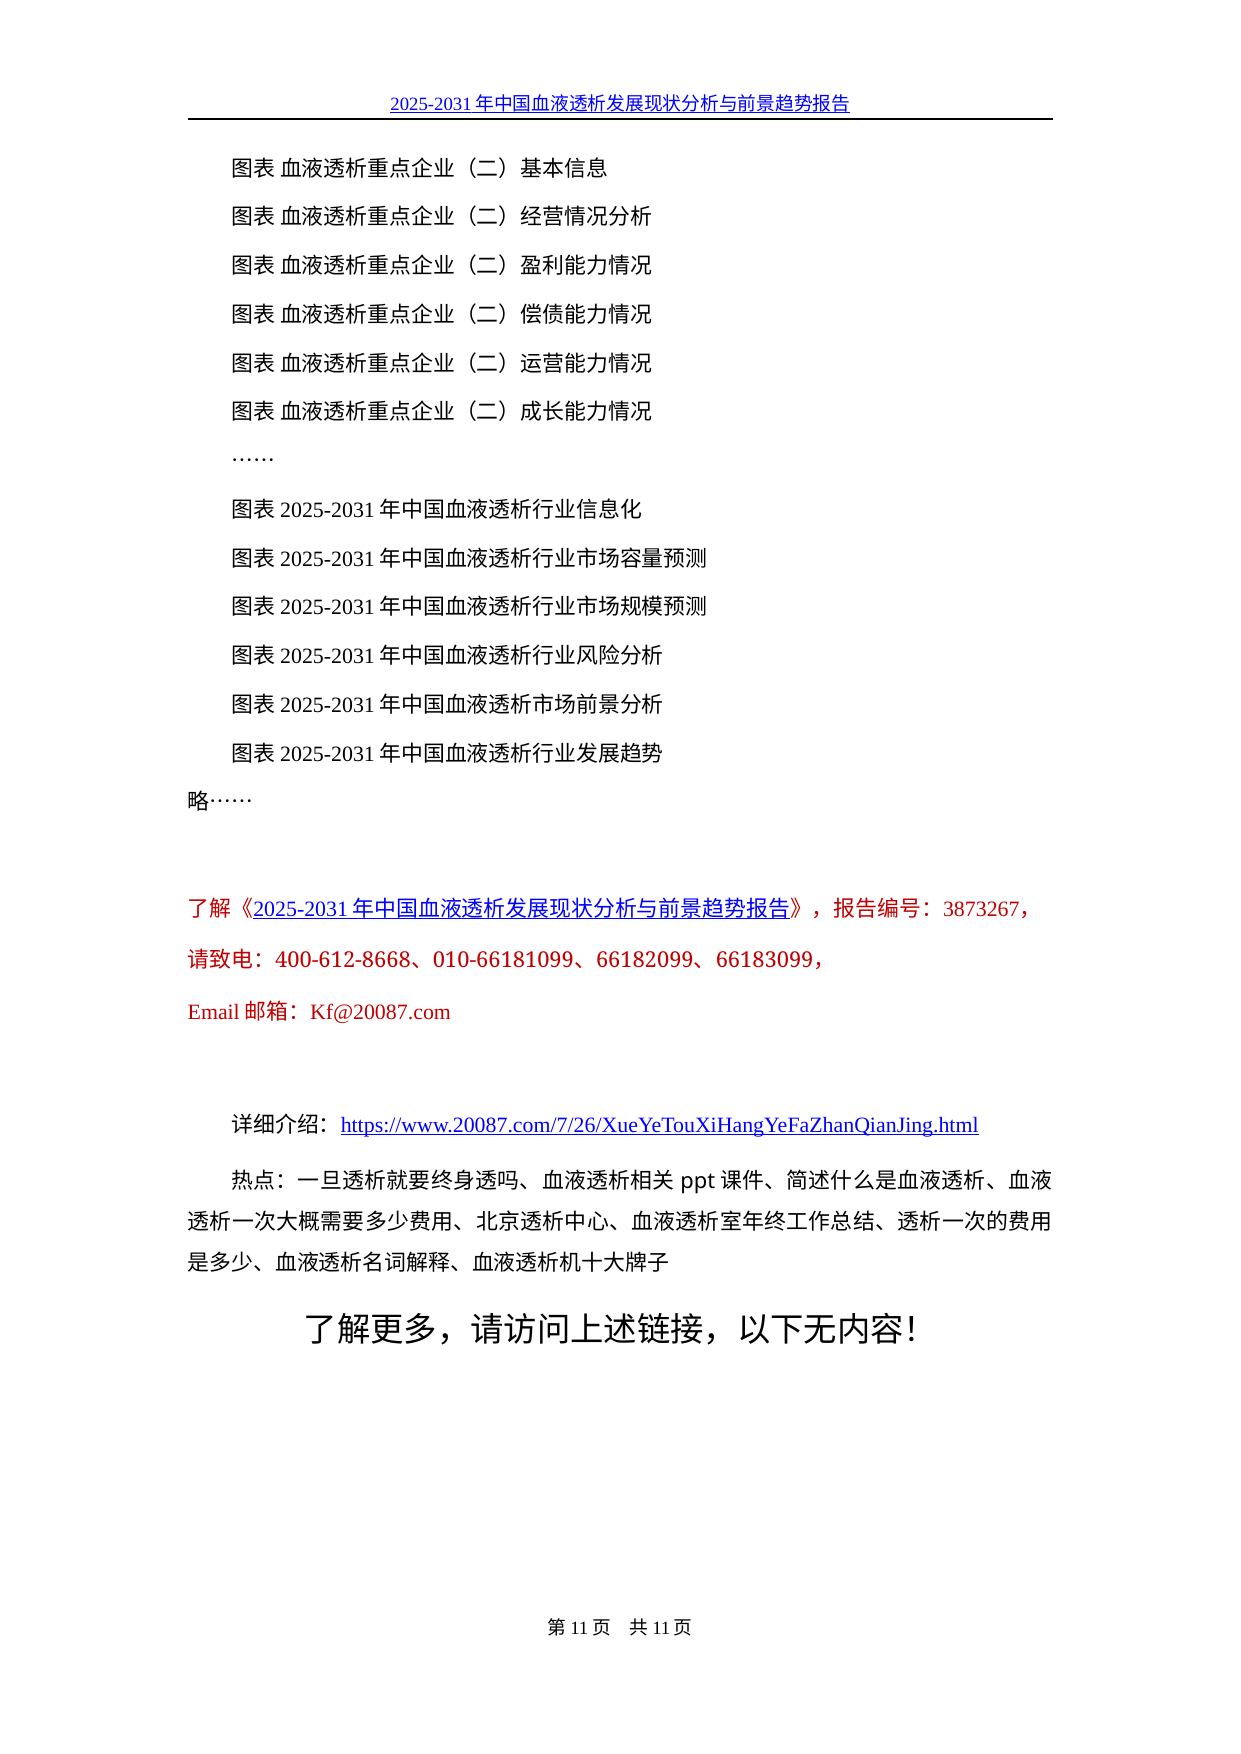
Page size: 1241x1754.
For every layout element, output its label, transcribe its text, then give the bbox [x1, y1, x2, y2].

text 请致电：400-612-8668、010-66181099、66182099、66183099， [187, 942, 1053, 974]
text 热点：一旦透析就要终身透吗、血液透析相关ppt课件、简述什么是血液透析、血液透析一次大概需要多少费用、北京透析中心、血液透析室年终工作总结、透析一次的费用是多少、血液透析名词解释、血液透析机十大牌子 [187, 1163, 1053, 1277]
text 了解《2025-2031年中国血液透析发展现状分析与前景趋势报告》，报告编号：3873267， [187, 890, 1053, 923]
text 详细介绍：https://www.20087.com/7/26/XueYeTouXiHangYeFaZhanQianJing.html [187, 1106, 1053, 1139]
title 了解更多，请访问上述链接，以下无内容！ [187, 1294, 1053, 1359]
text Email邮箱：Kf@20087.com [187, 993, 1053, 1026]
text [187, 150, 1053, 816]
